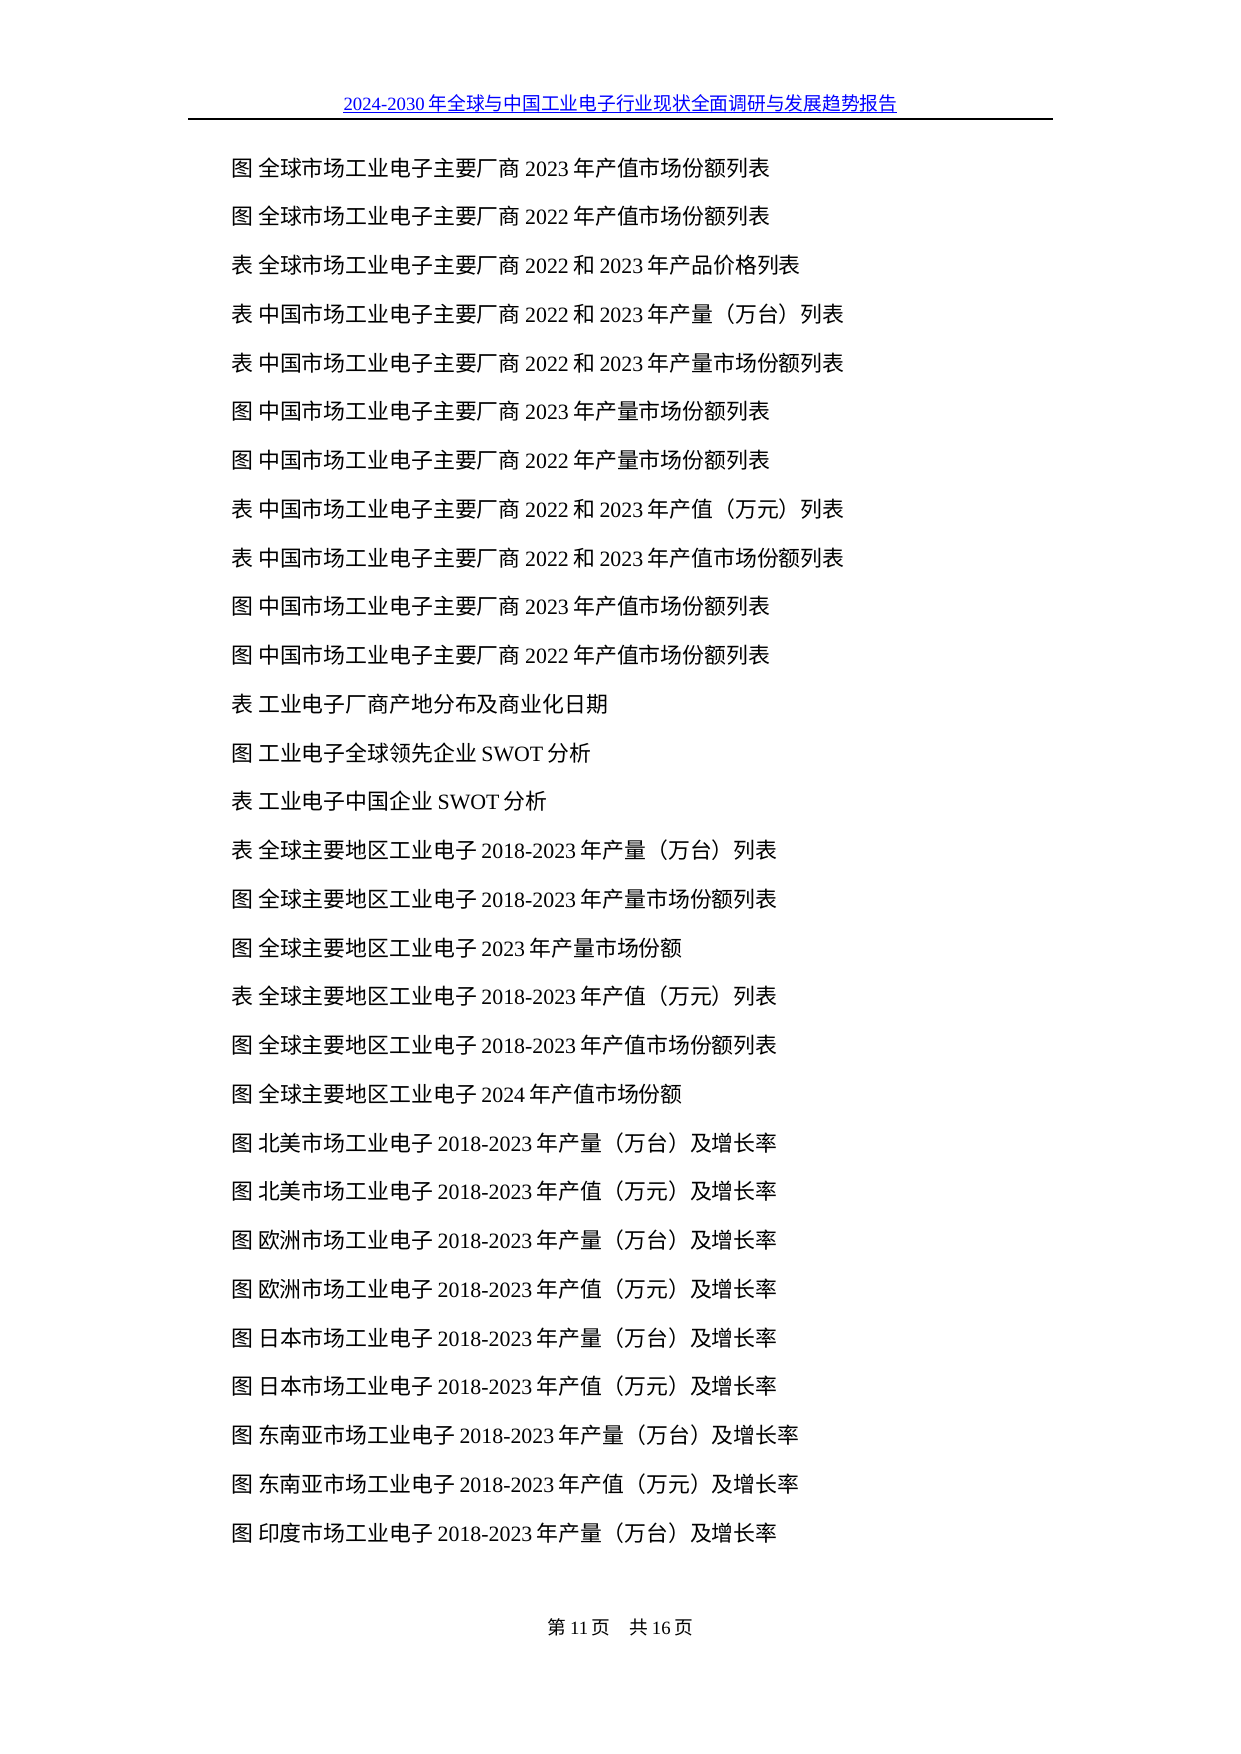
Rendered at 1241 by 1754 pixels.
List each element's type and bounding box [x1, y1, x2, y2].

text [187, 150, 1053, 1548]
